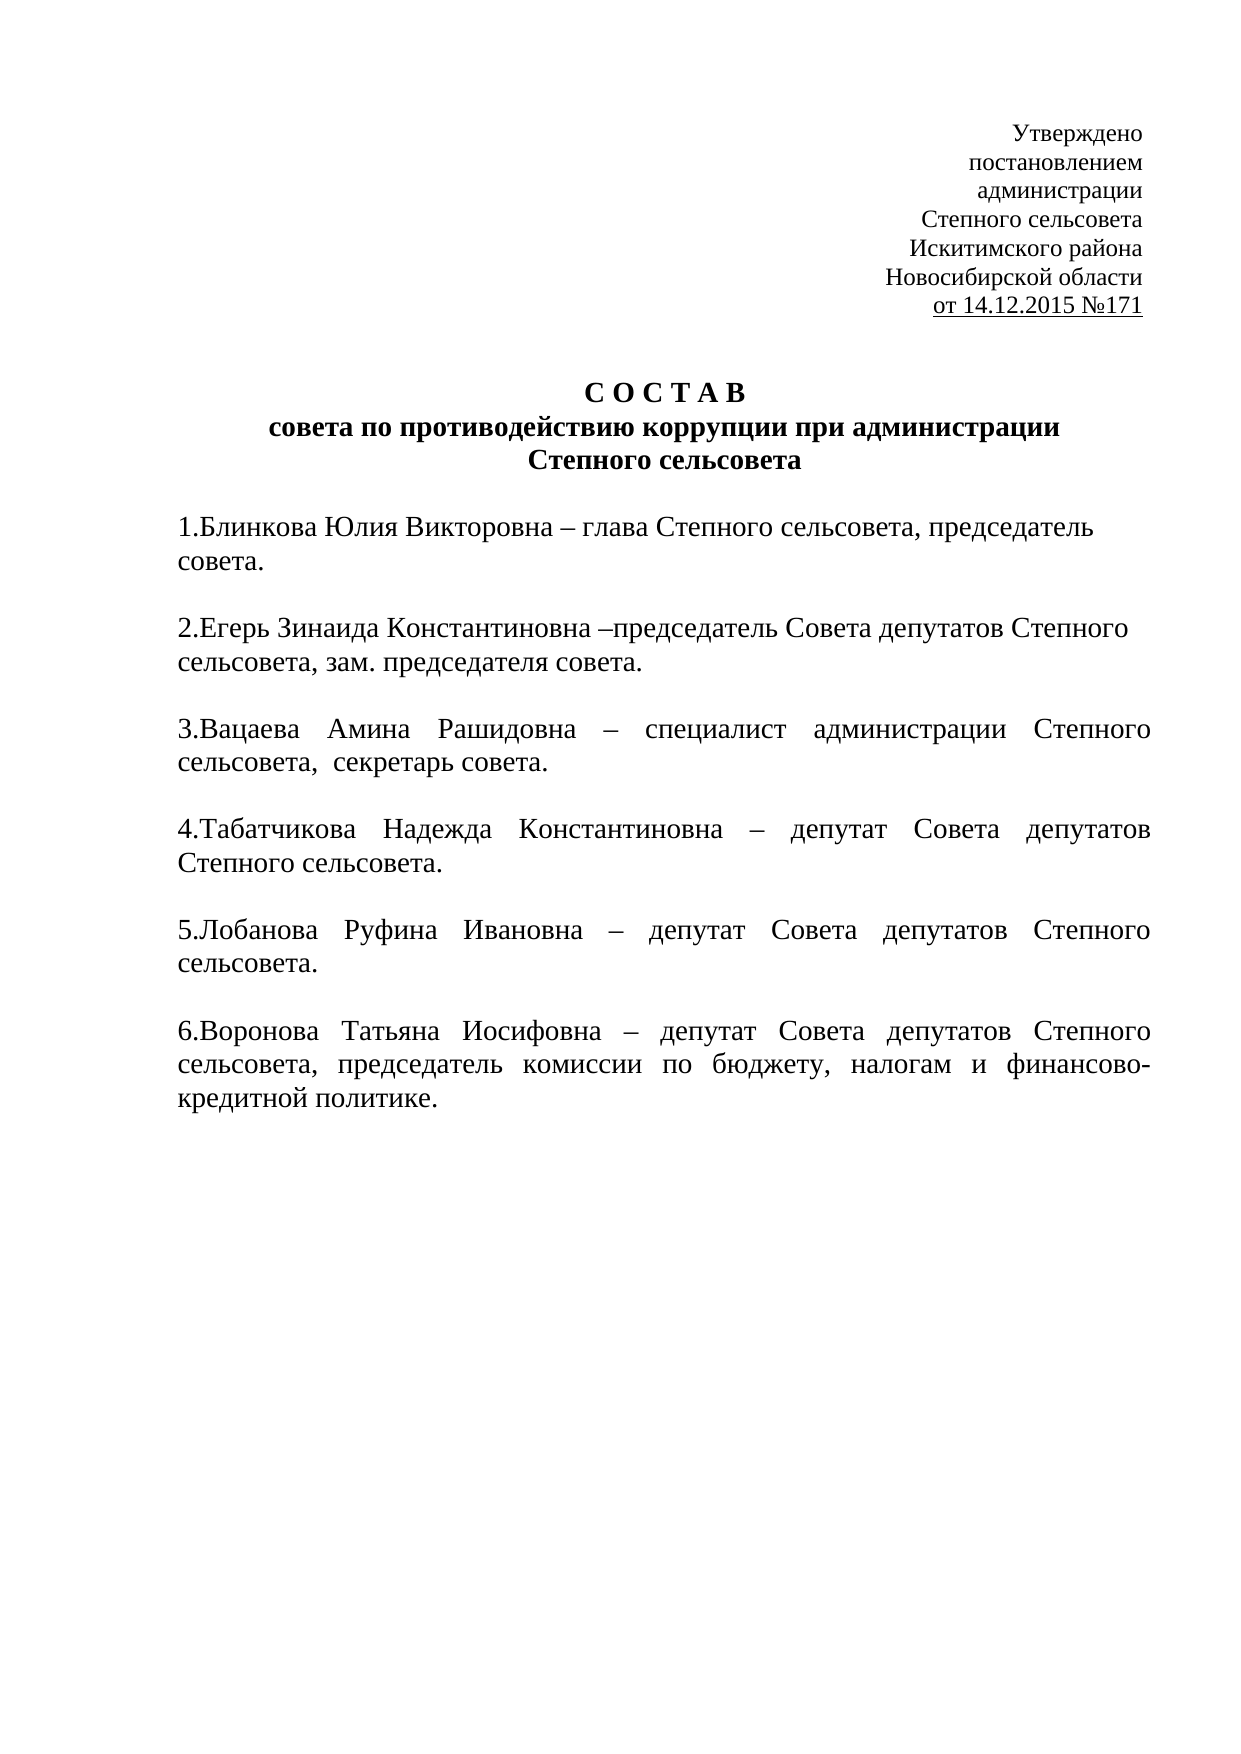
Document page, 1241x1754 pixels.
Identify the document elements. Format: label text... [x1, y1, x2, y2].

text 4.Табатчикова Надежда Константиновна – депутат Совета депутатов Степного сельсовета. [177, 811, 1152, 878]
text 2.Егерь Зинаида Константиновна –председатель Совета депутатов Степного [177, 610, 1152, 644]
table_header Утверждено постановлением администрации Степного сельсовета Искитимского района Новосибирской области от 14.12.2015 №171 [744, 118, 1154, 319]
text 3.Вацаева Амина Рашидовна – специалист администрации Степного сельсовета, секретарь совета. [177, 711, 1152, 778]
text сельсовета, зам. председателя совета. [177, 644, 1152, 677]
text 6.Воронова Татьяна Иосифовна – депутат Совета депутатов Степного сельсовета, председатель комиссии по бюджету, налогам и финансово-кредитной политике. [177, 1013, 1152, 1113]
text совета по противодействию коррупции при администрации [177, 409, 1152, 442]
text Степного сельсовета [177, 442, 1152, 476]
text С О С Т А В [177, 375, 1152, 409]
text 1.Блинкова Юлия Викторовна – глава Степного сельсовета, председатель совета. [177, 509, 1152, 577]
text 5.Лобанова Руфина Ивановна – депутат Совета депутатов Степного сельсовета. [177, 912, 1152, 979]
